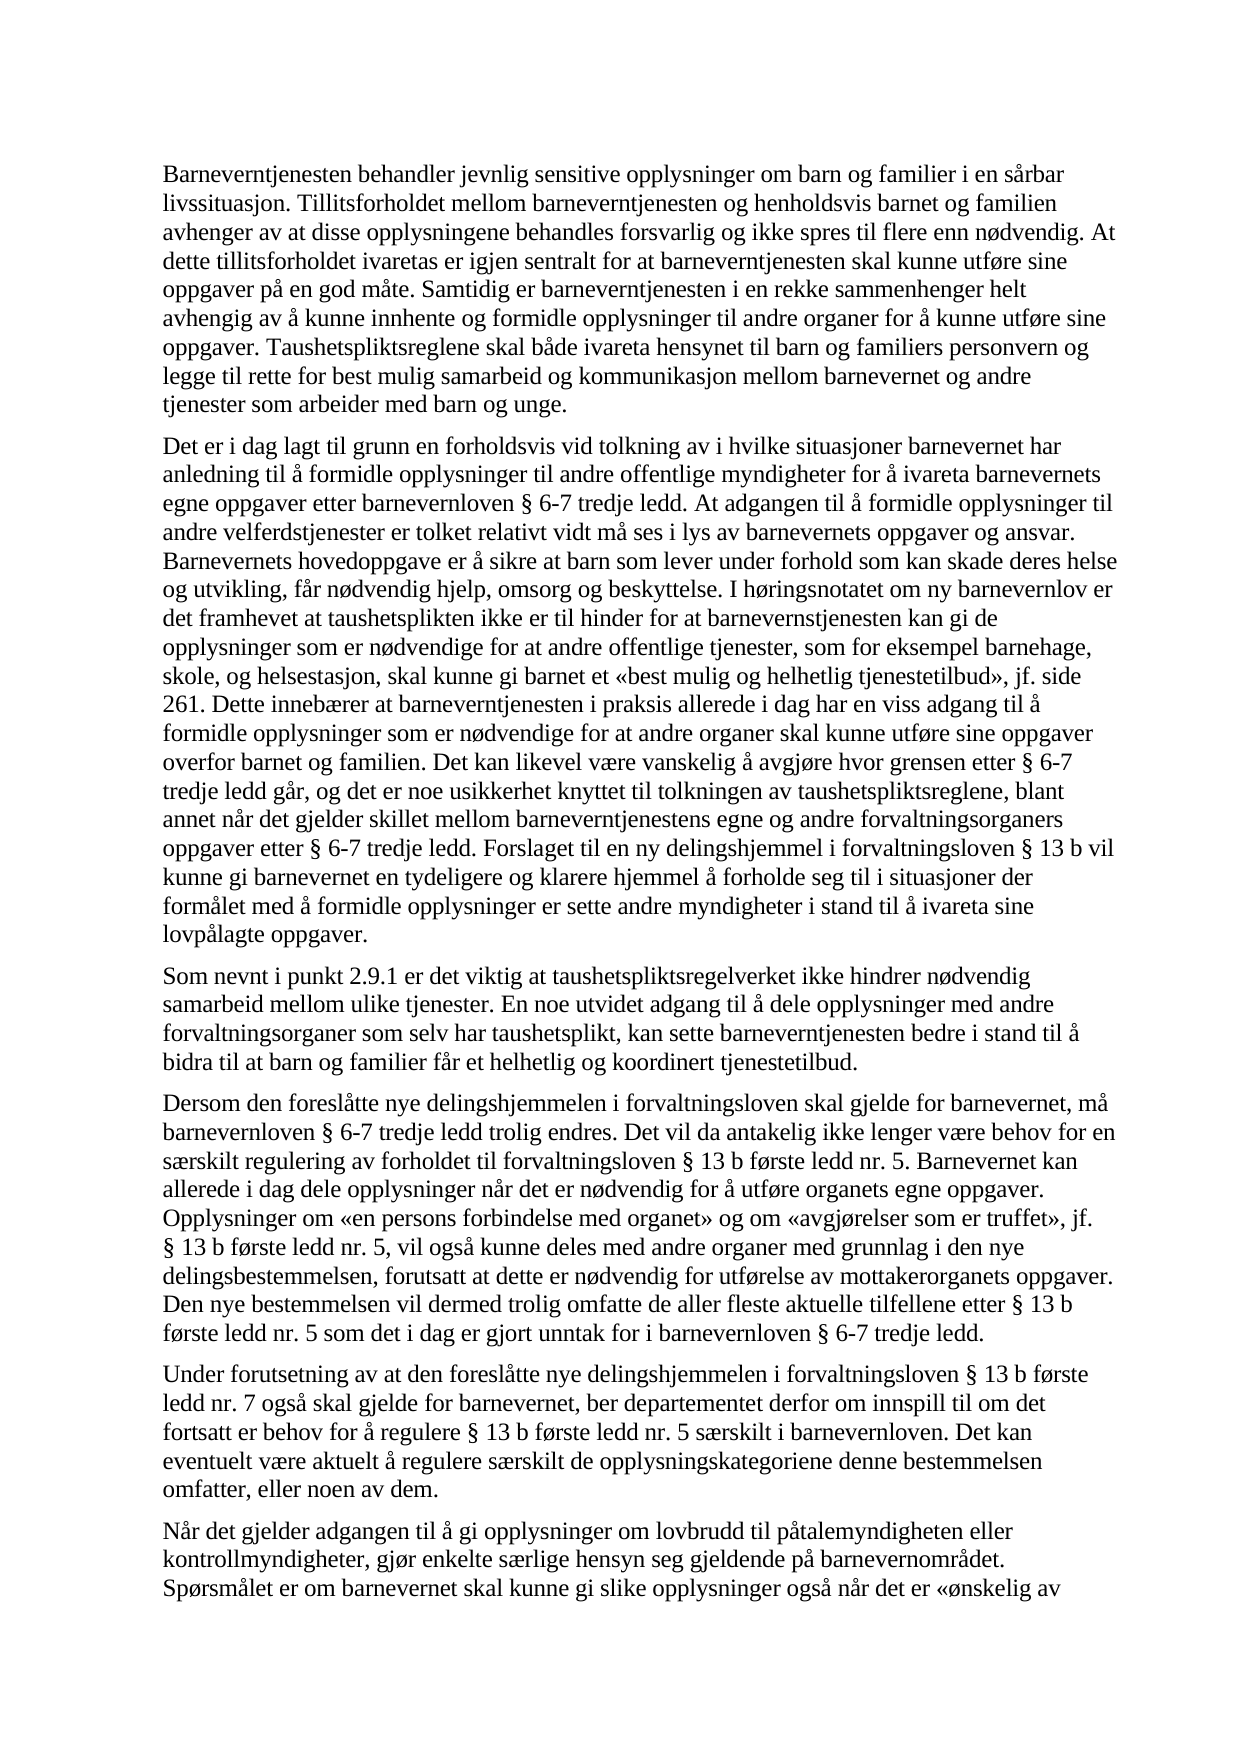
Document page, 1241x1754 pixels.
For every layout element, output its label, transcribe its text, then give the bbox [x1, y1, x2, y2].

text Dersom den foreslåtte nye delingshjemmelen i forvaltningsloven skal gjelde for barnevernet, må barnevernloven § 6-7 tredje ledd trolig endres. Det vil da antakelig ikke lenger være behov for en særskilt regulering av forholdet til forvaltningsloven § 13 b første ledd nr. 5. Barnevernet kan allerede i dag dele opplysninger når det er nødvendig for å utføre organets egne oppgaver. Opplysninger om «en persons forbindelse med organet» og om «avgjørelser som er truffet», jf. § 13 b første ledd nr. 5, vil også kunne deles med andre organer med grunnlag i den nye delingsbestemmelsen, forutsatt at dette er nødvendig for utførelse av mottakerorganets oppgaver. Den nye bestemmelsen vil dermed trolig omfatte de aller fleste aktuelle tilfellene etter § 13 b første ledd nr. 5 som det i dag er gjort unntak for i barnevernloven § 6-7 tredje ledd. [162, 1088, 1119, 1347]
text Under forutsetning av at den foreslåtte nye delingshjemmelen i forvaltningsloven § 13 b første ledd nr. 7 også skal gjelde for barnevernet, ber departementet derfor om innspill til om det fortsatt er behov for å regulere § 13 b første ledd nr. 5 særskilt i barnevernloven. Det kan eventuelt være aktuelt å regulere særskilt de opplysningskategoriene denne bestemmelsen omfatter, eller noen av dem. [162, 1359, 1119, 1503]
text Barneverntjenesten behandler jevnlig sensitive opplysninger om barn og familier i en sårbar livssituasjon. Tillitsforholdet mellom barneverntjenesten og henholdsvis barnet og familien avhenger av at disse opplysningene behandles forsvarlig og ikke spres til flere enn nødvendig. At dette tillitsforholdet ivaretas er igjen sentralt for at barneverntjenesten skal kunne utføre sine oppgaver på en god måte. Samtidig er barneverntjenesten i en rekke sammenhenger helt avhengig av å kunne innhente og formidle opplysninger til andre organer for å kunne utføre sine oppgaver. Taushetspliktsreglene skal både ivareta hensynet til barn og familiers personvern og legge til rette for best mulig samarbeid og kommunikasjon mellom barnevernet og andre tjenester som arbeider med barn og unge. [162, 159, 1119, 418]
text Som nevnt i punkt 2.9.1 er det viktig at taushetspliktsregelverket ikke hindrer nødvendig samarbeid mellom ulike tjenester. En noe utvidet adgang til å dele opplysninger med andre forvaltningsorganer som selv har taushetsplikt, kan sette barneverntjenesten bedre i stand til å bidra til at barn og familier får et helhetlig og koordinert tjenestetilbud. [162, 961, 1119, 1076]
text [162, 1516, 1119, 1602]
text Det er i dag lagt til grunn en forholdsvis vid tolkning av i hvilke situasjoner barnevernet har anledning til å formidle opplysninger til andre offentlige myndigheter for å ivareta barnevernets egne oppgaver etter barnevernloven § 6-7 tredje ledd. At adgangen til å formidle opplysninger til andre velferdstjenester er tolket relativt vidt må ses i lys av barnevernets oppgaver og ansvar. Barnevernets hovedoppgave er å sikre at barn som lever under forhold som kan skade deres helse og utvikling, får nødvendig hjelp, omsorg og beskyttelse. I høringsnotatet om ny barnevernlov er det framhevet at taushetsplikten ikke er til hinder for at barnevernstjenesten kan gi de opplysninger som er nødvendige for at andre offentlige tjenester, som for eksempel barnehage, skole, og helsestasjon, skal kunne gi barnet et «best mulig og helhetlig tjenestetilbud», jf. side 261. Dette innebærer at barneverntjenesten i praksis allerede i dag har en viss adgang til å formidle opplysninger som er nødvendige for at andre organer skal kunne utføre sine oppgaver overfor barnet og familien. Det kan likevel være vanskelig å avgjøre hvor grensen etter § 6-7 tredje ledd går, og det er noe usikkerhet knyttet til tolkningen av taushetspliktsreglene, blant annet når det gjelder skillet mellom barneverntjenestens egne og andre forvaltningsorganers oppgaver etter § 6-7 tredje ledd. Forslaget til en ny delingshjemmel i forvaltningsloven § 13 b vil kunne gi barnevernet en tydeligere og klarere hjemmel å forholde seg til i situasjoner der formålet med å formidle opplysninger er sette andre myndigheter i stand til å ivareta sine lovpålagte oppgaver. [162, 431, 1119, 948]
